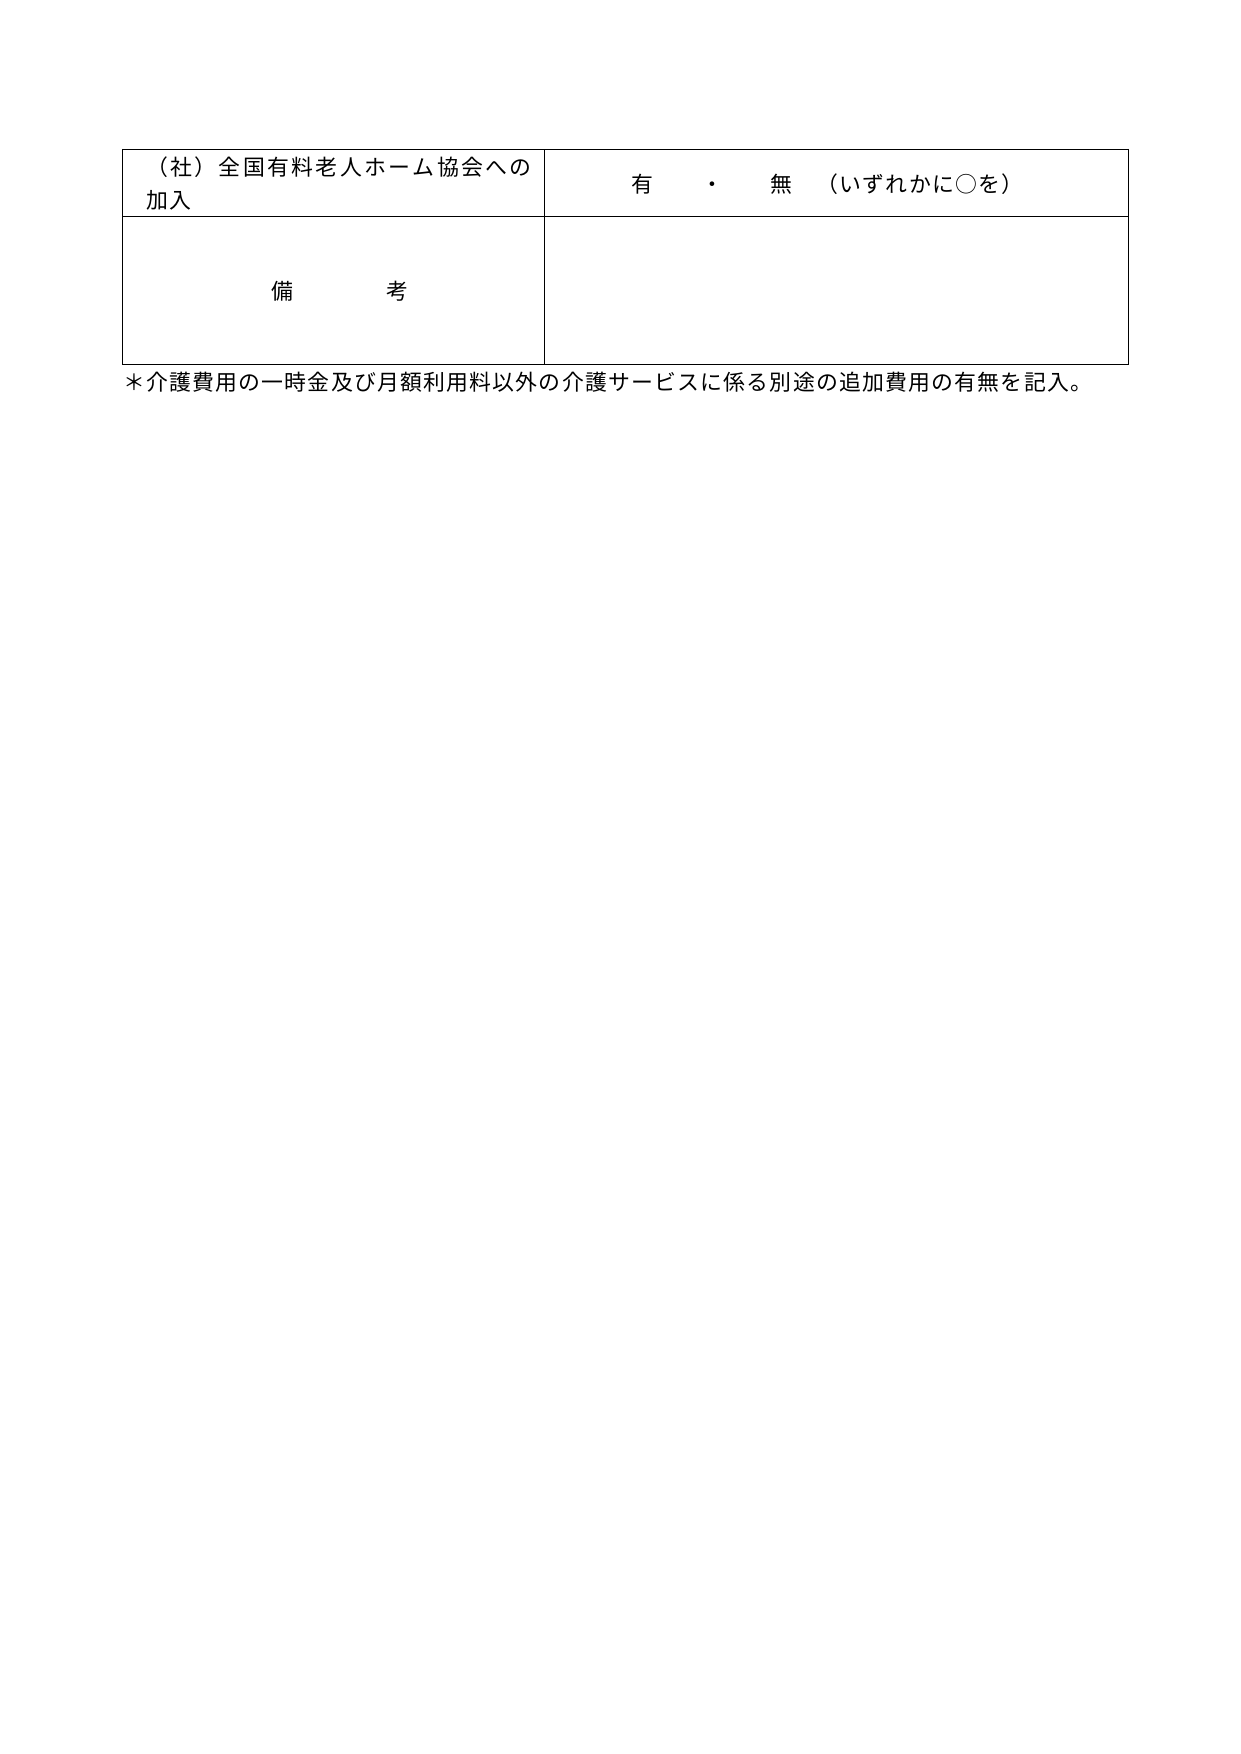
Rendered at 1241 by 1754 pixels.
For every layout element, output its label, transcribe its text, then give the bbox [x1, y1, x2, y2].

table_cell （社）全国有料老人ホーム協会への加入 [123, 150, 544, 216]
table_cell 有 ・ 無 （いずれかに○を） [545, 150, 1128, 216]
table_cell [545, 217, 1128, 363]
text ＊介護費用の一時金及び月額利用料以外の介護サービスに係る別途の追加費用の有無を記入。 [123, 365, 1117, 398]
table_cell 備 考 [123, 217, 544, 363]
